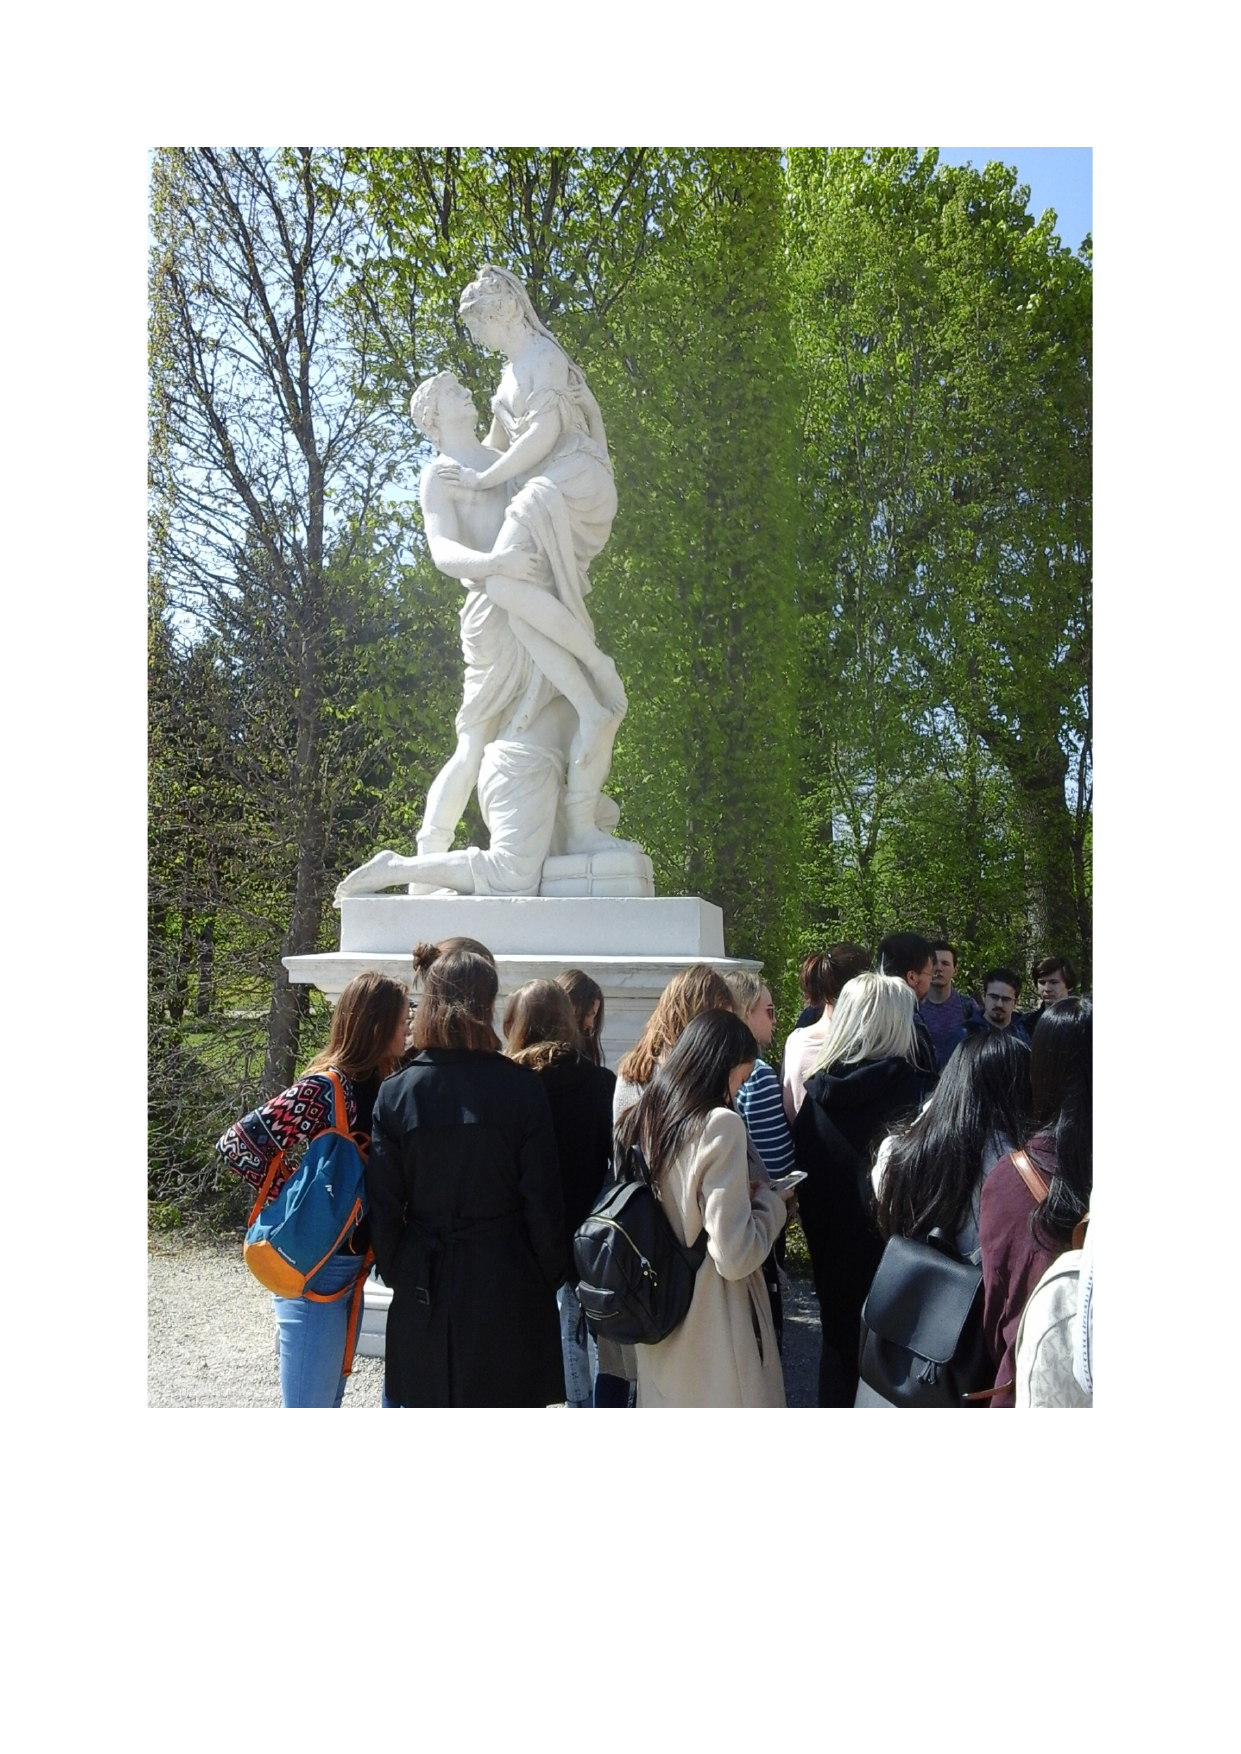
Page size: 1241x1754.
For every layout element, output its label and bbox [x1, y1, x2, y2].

picture [147, 147, 1093, 1408]
